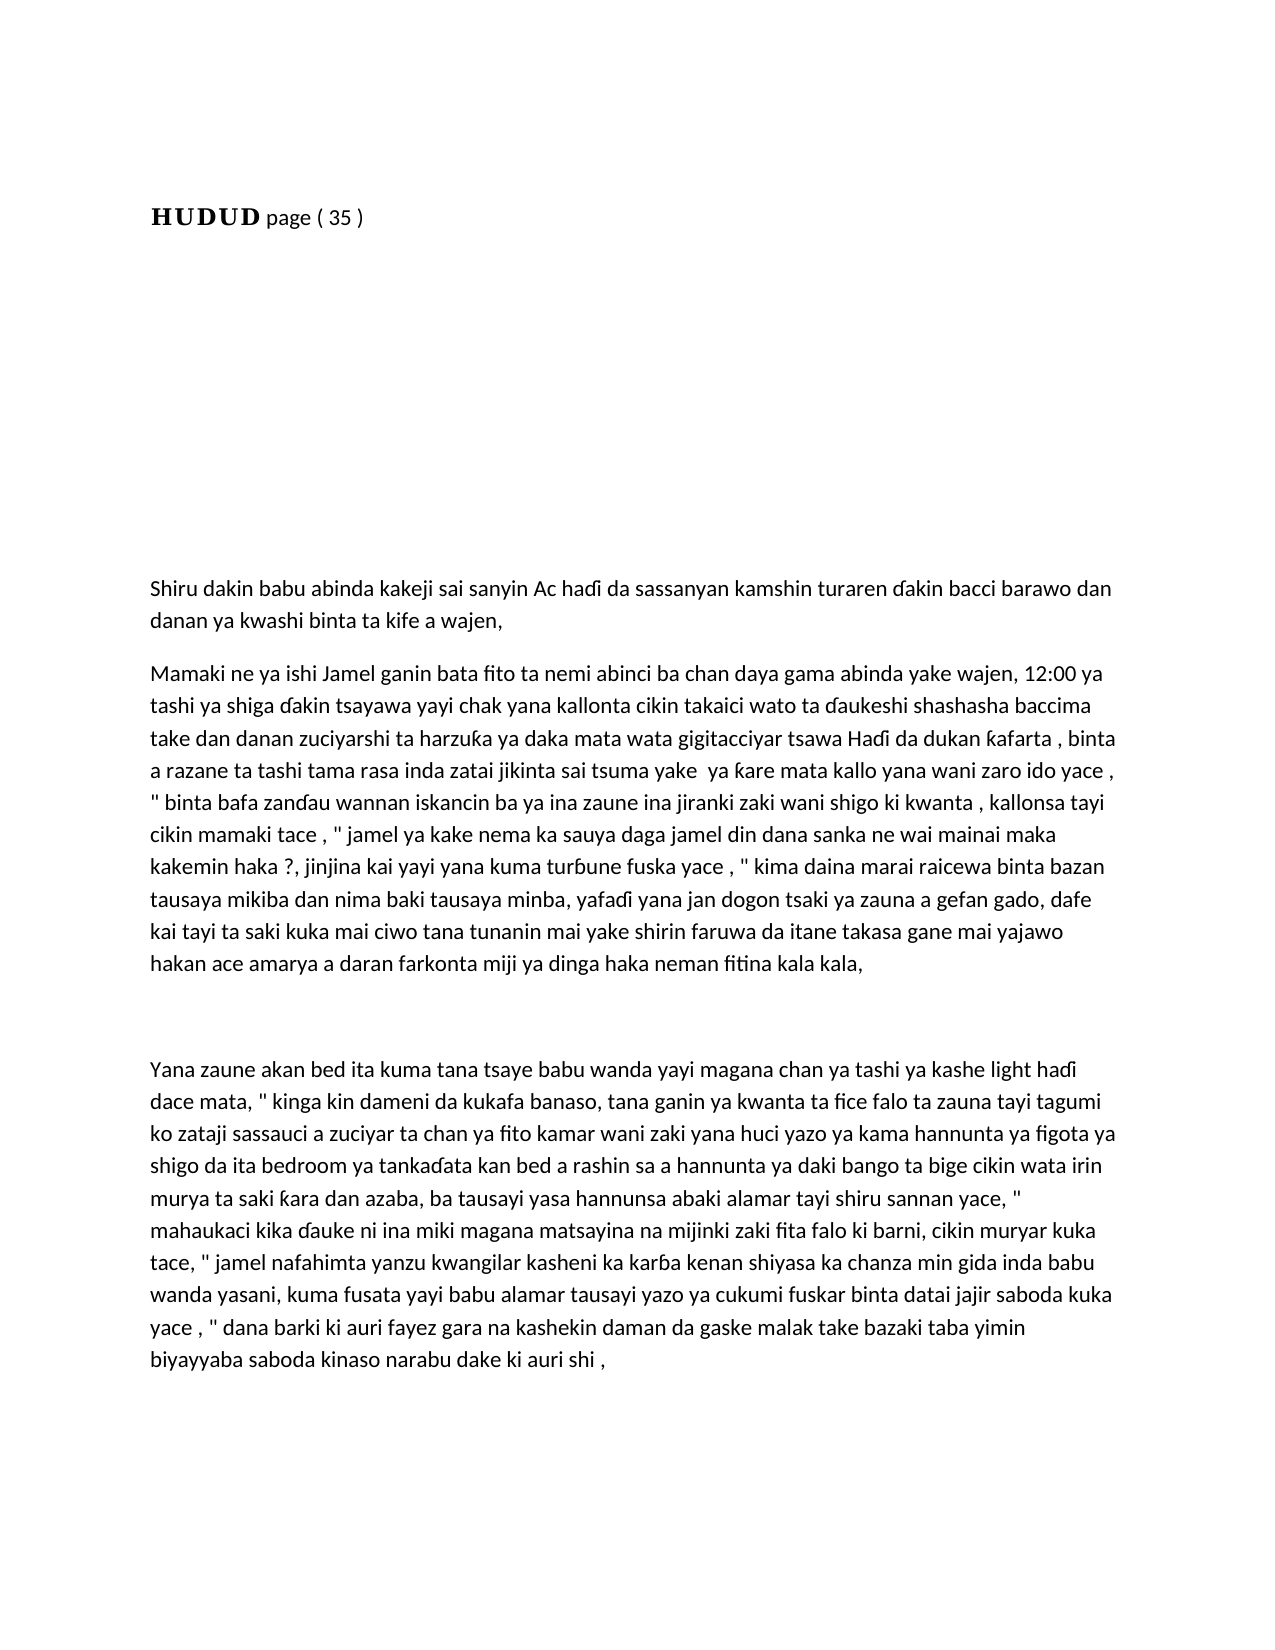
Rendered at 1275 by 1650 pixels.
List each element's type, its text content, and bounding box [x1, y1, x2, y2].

text Mamaki ne ya ishi Jamel ganin bata fito ta nemi abinci ba chan daya gama abinda yake wajen, 12:00 ya tashi ya shiga ɗakin tsayawa yayi chak yana kallonta cikin takaici wato ta ɗaukeshi shashasha baccima take dan danan zuciyarshi ta harzuƙa ya daka mata wata gigitacciyar tsawa Haɗi da dukan ƙafarta , binta a razane ta tashi tama rasa inda zatai jikinta sai tsuma yake ya ƙare mata kallo yana wani zaro ido yace , " binta bafa zanɗau wannan iskancin ba ya ina zaune ina jiranki zaki wani shigo ki kwanta , kallonsa tayi cikin mamaki tace , " jamel ya kake nema ka sauya daga jamel din dana sanka ne wai mainai maka kakemin haka ?, jinjina kai yayi yana kuma turɓune fuska yace , " kima daina marai raicewa binta bazan tausaya mikiba dan nima baki tausaya minba, yafaɗi yana jan dogon tsaki ya zauna a gefan gado, dafe kai tayi ta saki kuka mai ciwo tana tunanin mai yake shirin faruwa da itane takasa gane mai yajawo hakan ace amarya a daran farkonta miji ya dinga haka neman fitina kala kala, [150, 659, 1125, 977]
text Yana zaune akan bed ita kuma tana tsaye babu wanda yayi magana chan ya tashi ya kashe light haɗi dace mata, " kinga kin dameni da kukafa banaso, tana ganin ya kwanta ta fice falo ta zauna tayi tagumi ko zataji sassauci a zuciyar ta chan ya fito kamar wani zaki yana huci yazo ya kama hannunta ya figota ya shigo da ita bedroom ya tankaɗata kan bed a rashin sa a hannunta ya daki bango ta bige cikin wata irin murya ta saki ƙara dan azaba, ba tausayi yasa hannunsa abaki alamar tayi shiru sannan yace, " mahaukaci kika ɗauke ni ina miki magana matsayina na mijinki zaki fita falo ki barni, cikin muryar kuka tace, " jamel nafahimta yanzu kwangilar kasheni ka karɓa kenan shiyasa ka chanza min gida inda babu wanda yasani, kuma fusata yayi babu alamar tausayi yazo ya cukumi fuskar binta datai jajir saboda kuka yace , " dana barki ki auri fayez gara na kashekin daman da gaske malak take bazaki taba yimin biyayyaba saboda kinaso narabu dake ki auri shi , [150, 1055, 1125, 1373]
text Shiru dakin babu abinda kakeji sai sanyin Ac haɗi da sassanyan kamshin turaren ɗakin bacci barawo dan danan ya kwashi binta ta kife a wajen, [150, 574, 1125, 634]
text 𝐇𝐔𝐃𝐔𝐃 page ( 35 ) [150, 203, 1125, 231]
